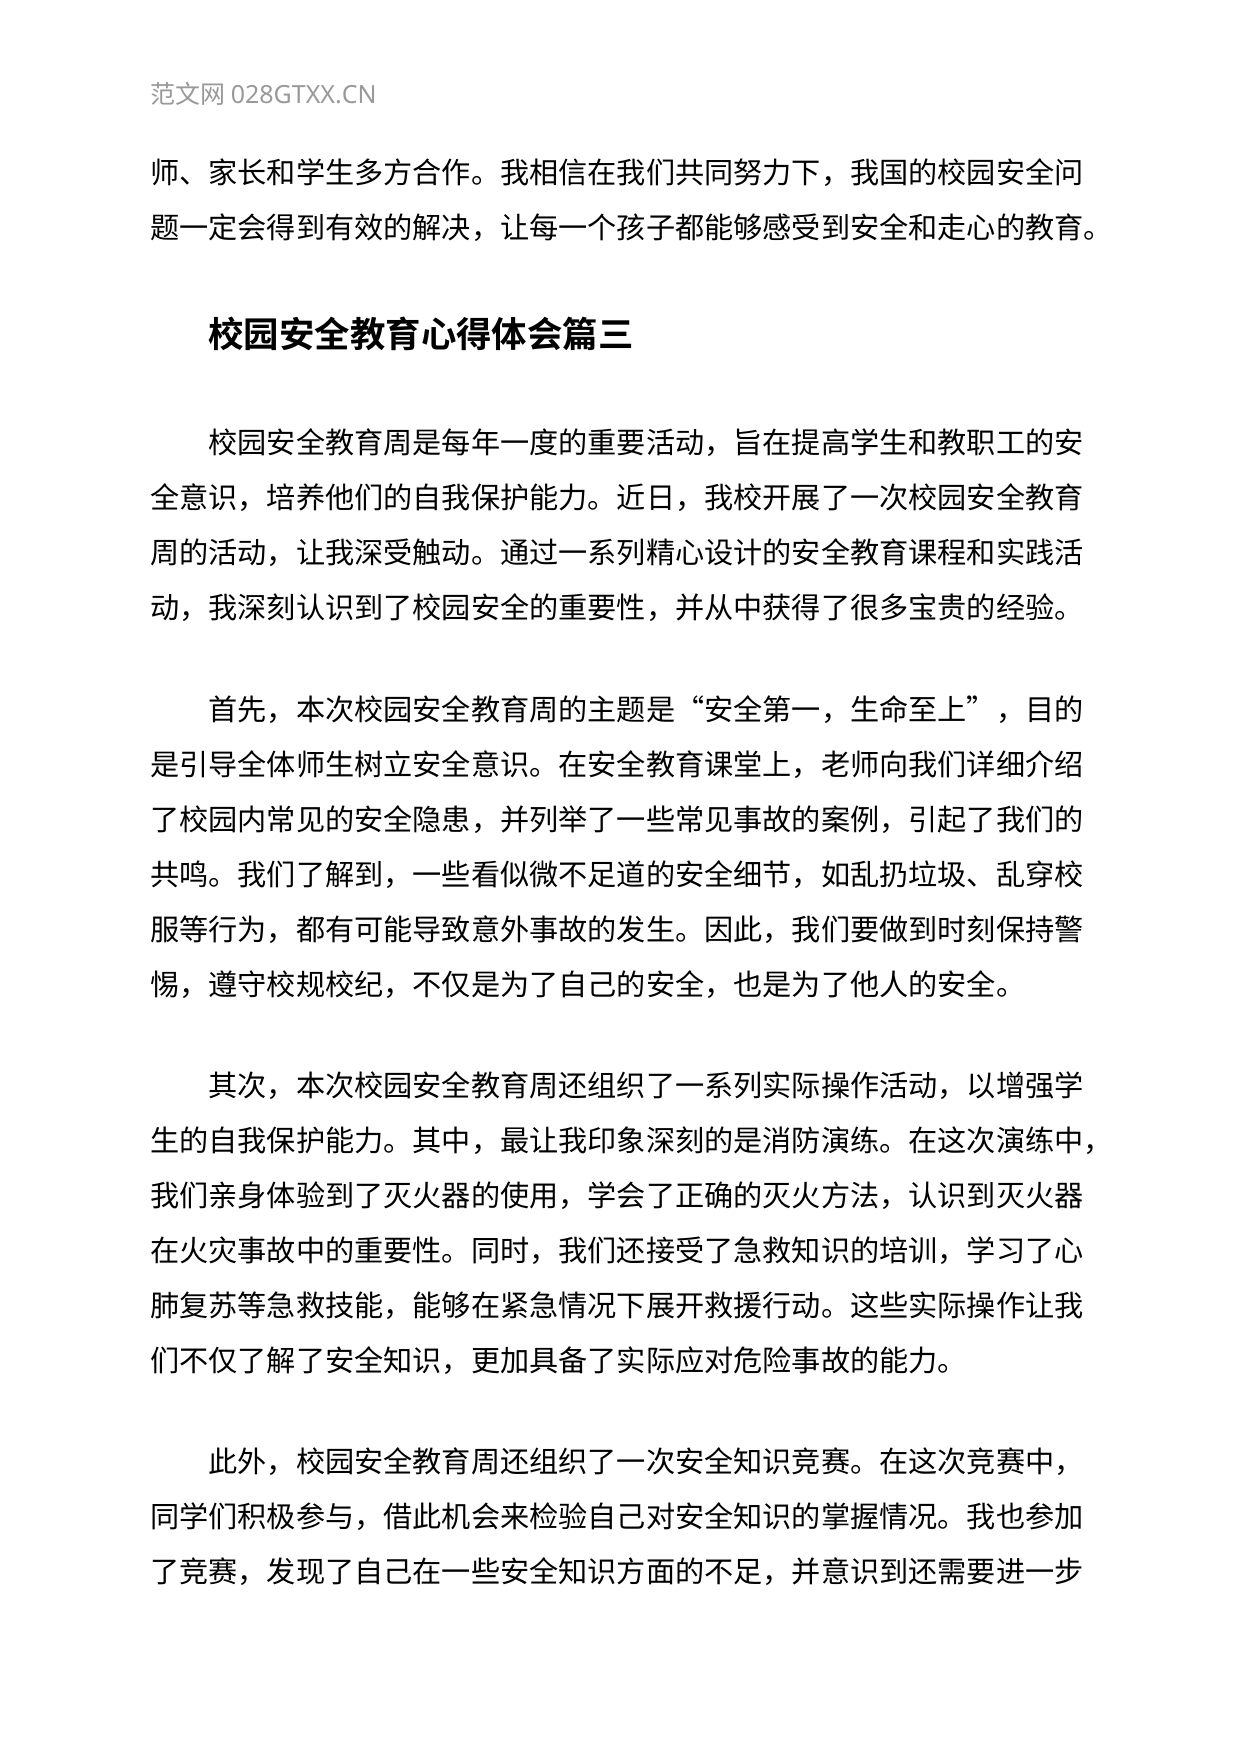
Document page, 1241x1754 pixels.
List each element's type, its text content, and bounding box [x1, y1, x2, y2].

text 校园安全教育心得体会篇三 [150, 307, 1090, 358]
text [150, 1439, 1090, 1591]
text 首先，本次校园安全教育周的主题是“安全第一，生命至上”，目的是引导全体师生树立安全意识。在安全教育课堂上，老师向我们详细介绍了校园内常见的安全隐患，并列举了一些常见事故的案例，引起了我们的共鸣。我们了解到，一些看似微不足道的安全细节，如乱扔垃圾、乱穿校服等行为，都有可能导致意外事故的发生。因此，我们要做到时刻保持警惕，遵守校规校纪，不仅是为了自己的安全，也是为了他人的安全。 [150, 687, 1090, 1003]
text 校园安全教育周是每年一度的重要活动，旨在提高学生和教职工的安全意识，培养他们的自我保护能力。近日，我校开展了一次校园安全教育周的活动，让我深受触动。通过一系列精心设计的安全教育课程和实践活动，我深刻认识到了校园安全的重要性，并从中获得了很多宝贵的经验。 [150, 420, 1090, 627]
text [150, 150, 1090, 247]
text 其次，本次校园安全教育周还组织了一系列实际操作活动，以增强学生的自我保护能力。其中，最让我印象深刻的是消防演练。在这次演练中，我们亲身体验到了灭火器的使用，学会了正确的灭火方法，认识到灭火器在火灾事故中的重要性。同时，我们还接受了急救知识的培训，学习了心肺复苏等急救技能，能够在紧急情况下展开救援行动。这些实际操作让我们不仅了解了安全知识，更加具备了实际应对危险事故的能力。 [150, 1063, 1090, 1379]
